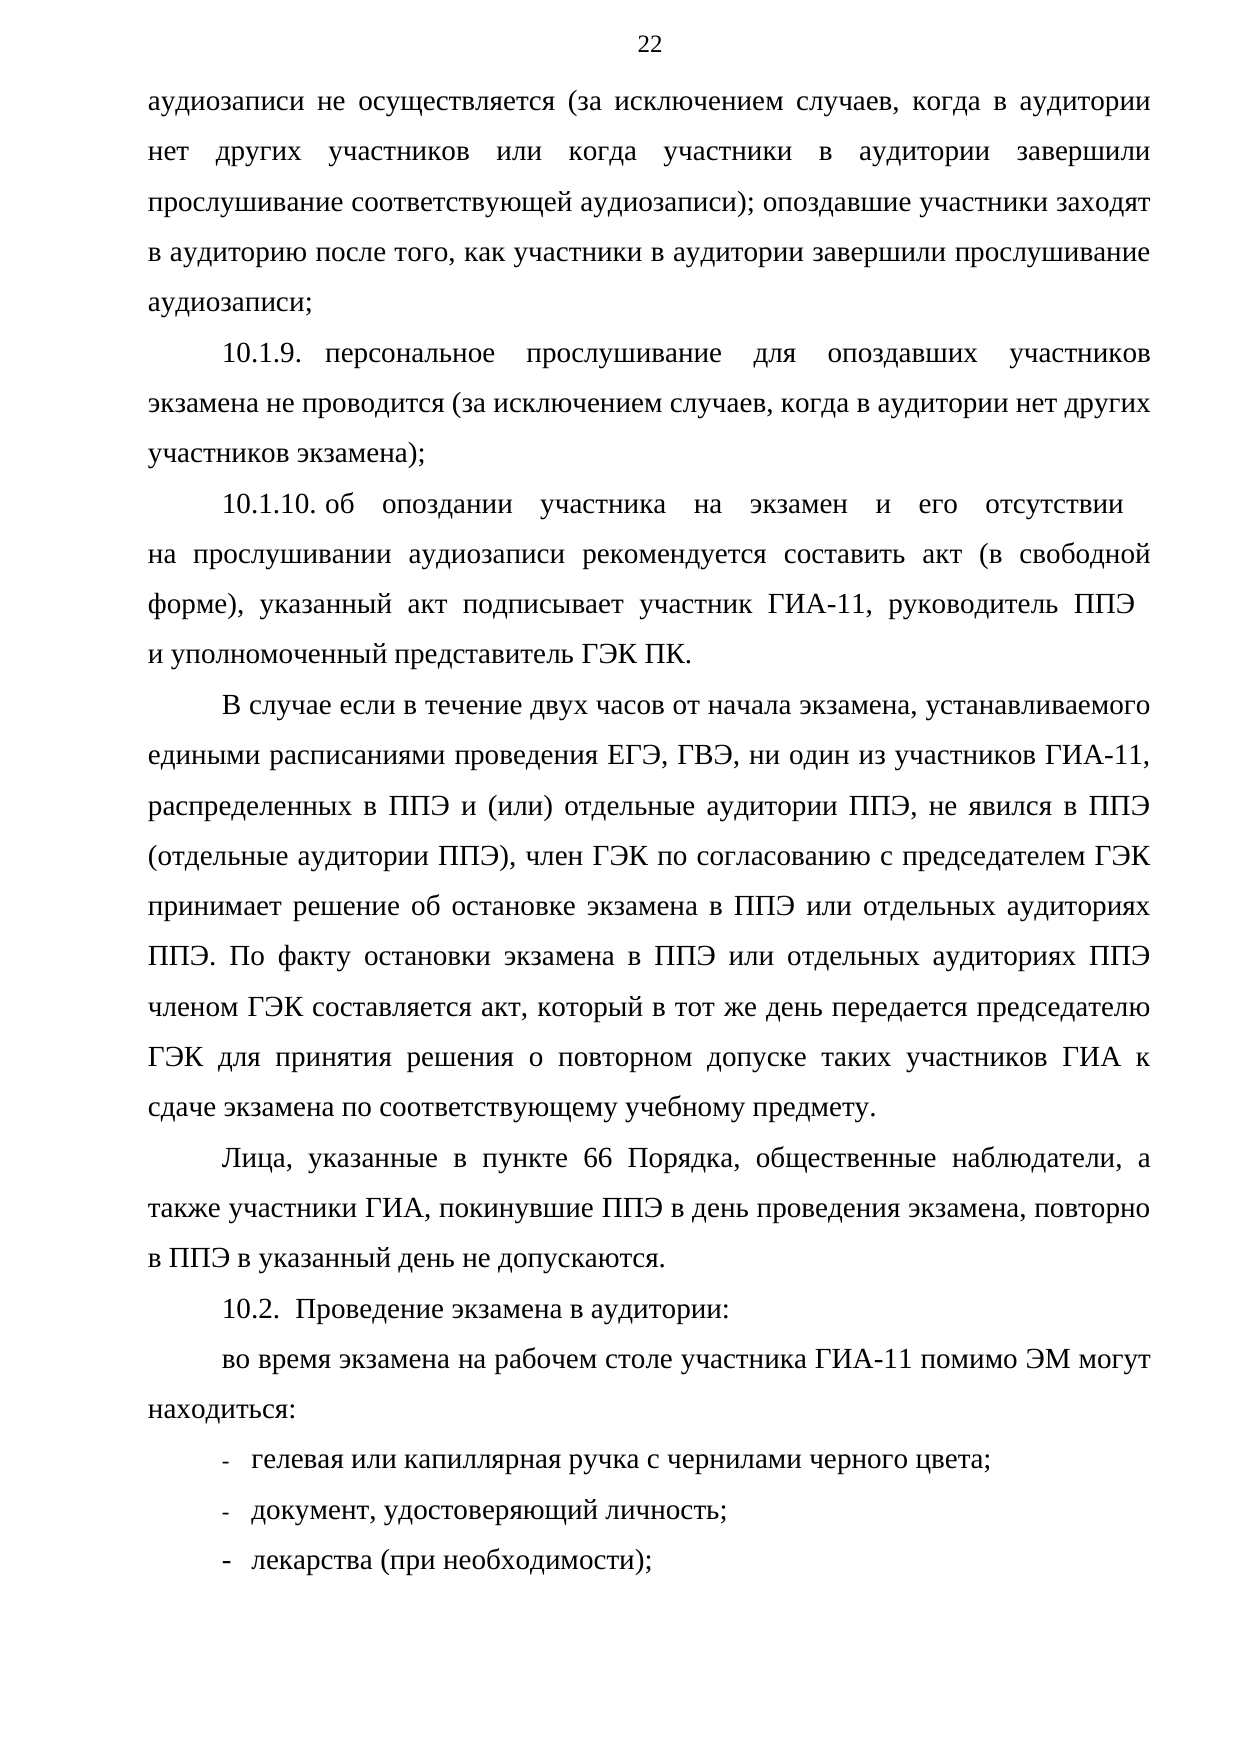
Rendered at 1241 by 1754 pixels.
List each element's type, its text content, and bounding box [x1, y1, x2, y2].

list персональное прослушивание для опоздавших участников экзамена не проводится (за исключением случаев, когда в аудитории нет других участников экзамена); [148, 335, 1152, 469]
list документ, удостоверяющий личность; [148, 1492, 1152, 1526]
text Лица, указанные в пункте 66 Порядка, общественные наблюдатели, а также участники ГИА, покинувшие ППЭ в день проведения экзамена, повторно в ППЭ в указанный день не допускаются. [148, 1140, 1152, 1274]
text В случае если в течение двух часов от начала экзамена, устанавливаемого едиными расписаниями проведения ЕГЭ, ГВЭ, ни один из участников ГИА-11, распределенных в ППЭ и (или) отдельные аудитории ППЭ, не явился в ППЭ (отдельные аудитории ППЭ), член ГЭК по согласованию с председателем ГЭК принимает решение об остановке экзамена в ППЭ или отдельных аудиториях ППЭ. По факту остановки экзамена в ППЭ или отдельных аудиториях ППЭ членом ГЭК составляется акт, который в тот же день передается председателю ГЭК для принятия решения о повторном допуске таких участников ГИА к сдаче экзамена по соответствующему учебному предмету. [148, 687, 1152, 1123]
list лекарства (при необходимости); [148, 1542, 1152, 1576]
list об опоздании участника на экзамен и его отсутствии на прослушивании аудиозаписи рекомендуется составить акт (в свободной форме), указанный акт подписывает участник ГИА-11, руководитель ППЭ и уполномоченный представитель ГЭК ПК. [148, 486, 1152, 670]
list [148, 83, 1152, 318]
list Проведение экзамена в аудитории: [148, 1291, 1152, 1324]
list гелевая или капиллярная ручка с чернилами черного цвета; [148, 1442, 1152, 1475]
text во время экзамена на рабочем столе участника ГИА-11 помимо ЭМ могут находиться: [148, 1341, 1152, 1425]
